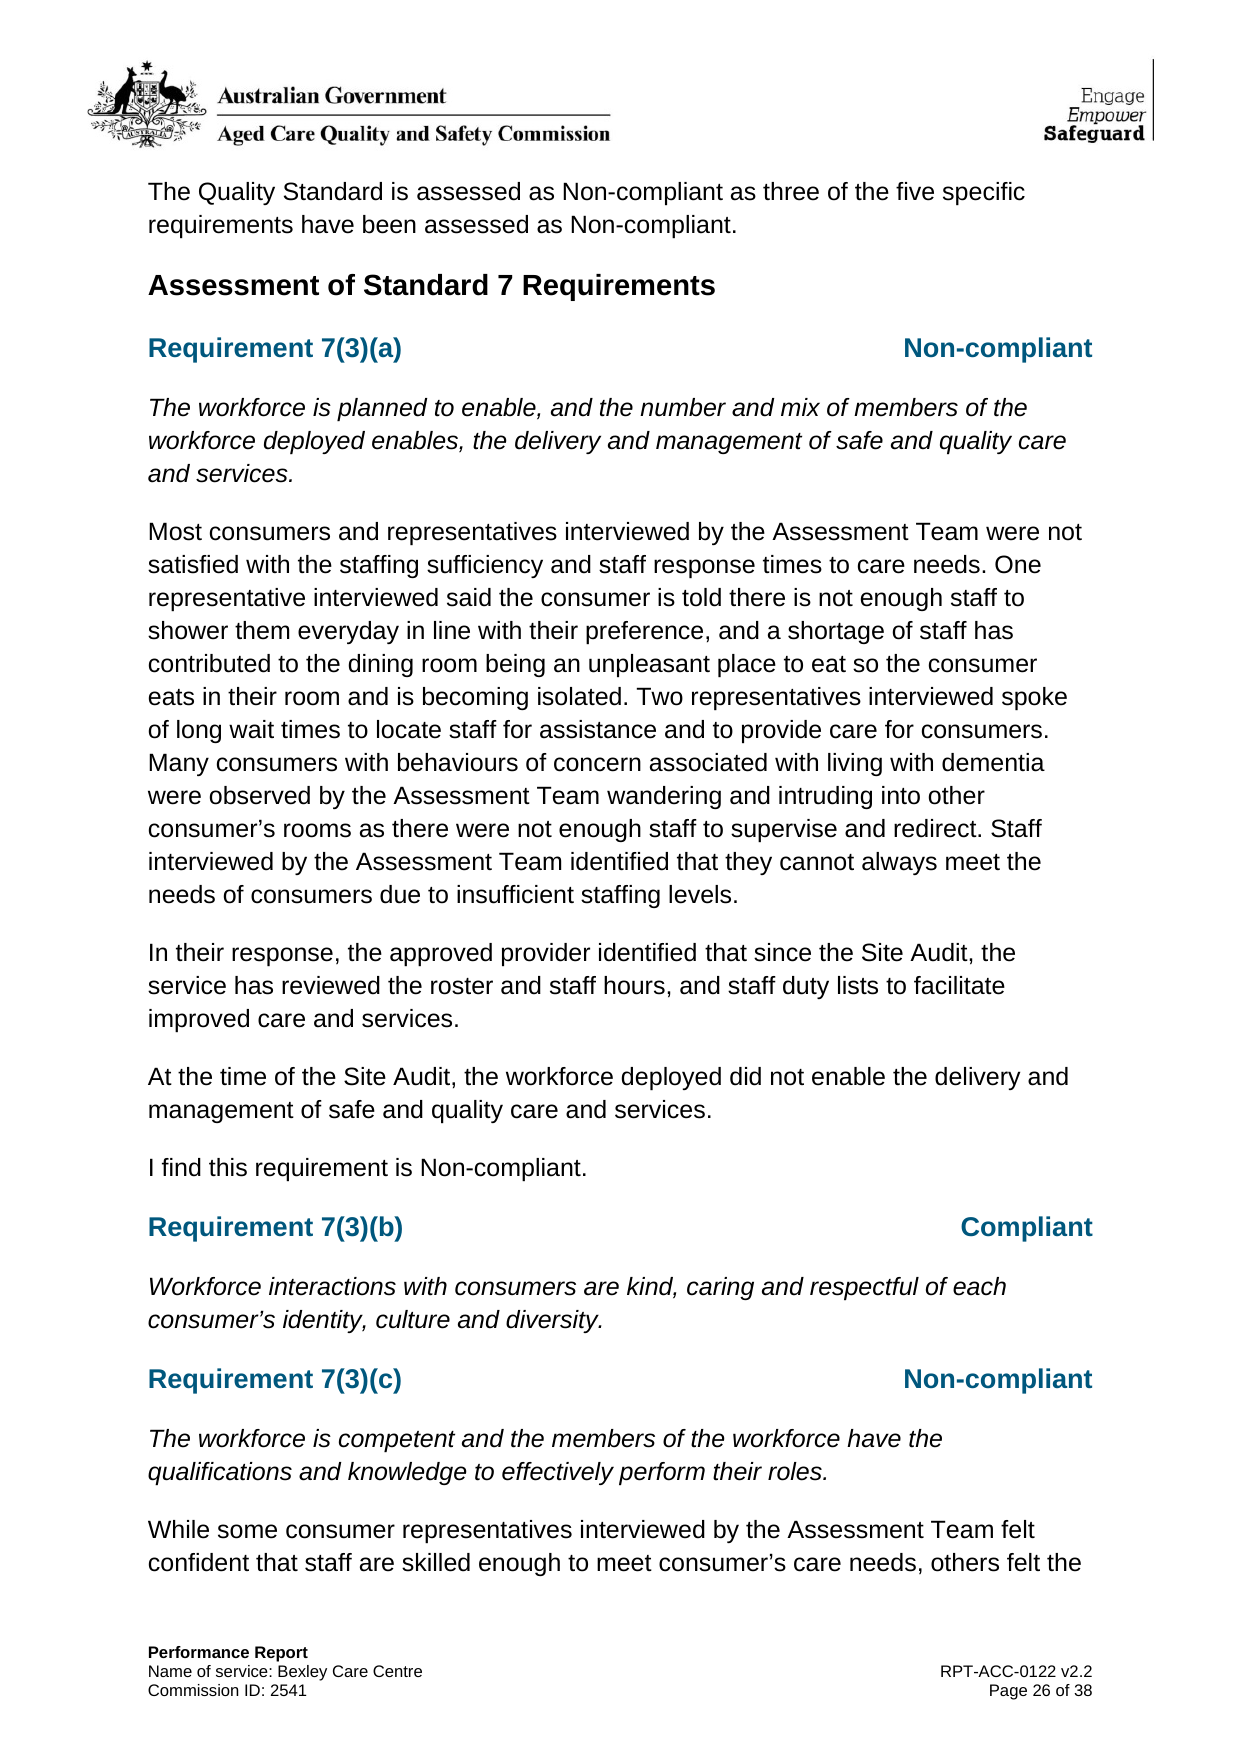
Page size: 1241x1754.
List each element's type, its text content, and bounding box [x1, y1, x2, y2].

text In their response, the approved provider identified that since the Site Audit, the service has reviewed the roster and staff hours, and staff duty lists to facilitate improved care and services. [148, 938, 1092, 1033]
text Most consumers and representatives interviewed by the Assessment Team were not satisfied with the staffing sufficiency and staff response times to care needs. One representative interviewed said the consumer is told there is not enough staff to shower them everyday in line with their preference, and a shortage of staff has contributed to the dining room being an unpleasant place to eat so the consumer eats in their room and is becoming isolated. Two representatives interviewed spoke of long wait times to locate staff for assistance and to provide care for consumers. Many consumers with behaviours of concern associated with living with dementia were observed by the Assessment Team wandering and intruding into other consumer’s rooms as there were not enough staff to supervise and redirect. Staff interviewed by the Assessment Team identified that they cannot always meet the needs of consumers due to insufficient staffing levels. [148, 517, 1092, 909]
text The workforce is planned to enable, and the number and mix of members of the workforce deployed enables, the delivery and management of safe and quality care and services. [148, 393, 1092, 487]
text The workforce is competent and the members of the workforce have the qualifications and knowledge to effectively perform their roles. [148, 1424, 1092, 1486]
subtitle Assessment of Standard 7 Requirements [148, 268, 1092, 302]
picture [1, 0, 1241, 169]
text I find this requirement is Non-compliant. [148, 1153, 1092, 1182]
subtitle Requirement 7(3)(c) Non-compliant [148, 1363, 1092, 1394]
text Workforce interactions with consumers are kind, caring and respectful of each consumer’s identity, culture and diversity. [148, 1272, 1092, 1334]
text At the time of the Site Audit, the workforce deployed did not enable the delivery and management of safe and quality care and services. [148, 1062, 1092, 1124]
subtitle Requirement 7(3)(a) Non-compliant [148, 332, 1092, 363]
text The Quality Standard is assessed as Non-compliant as three of the five specific requirements have been assessed as Non-compliant. [148, 177, 1092, 239]
subtitle Requirement 7(3)(b) Compliant [148, 1211, 1092, 1242]
